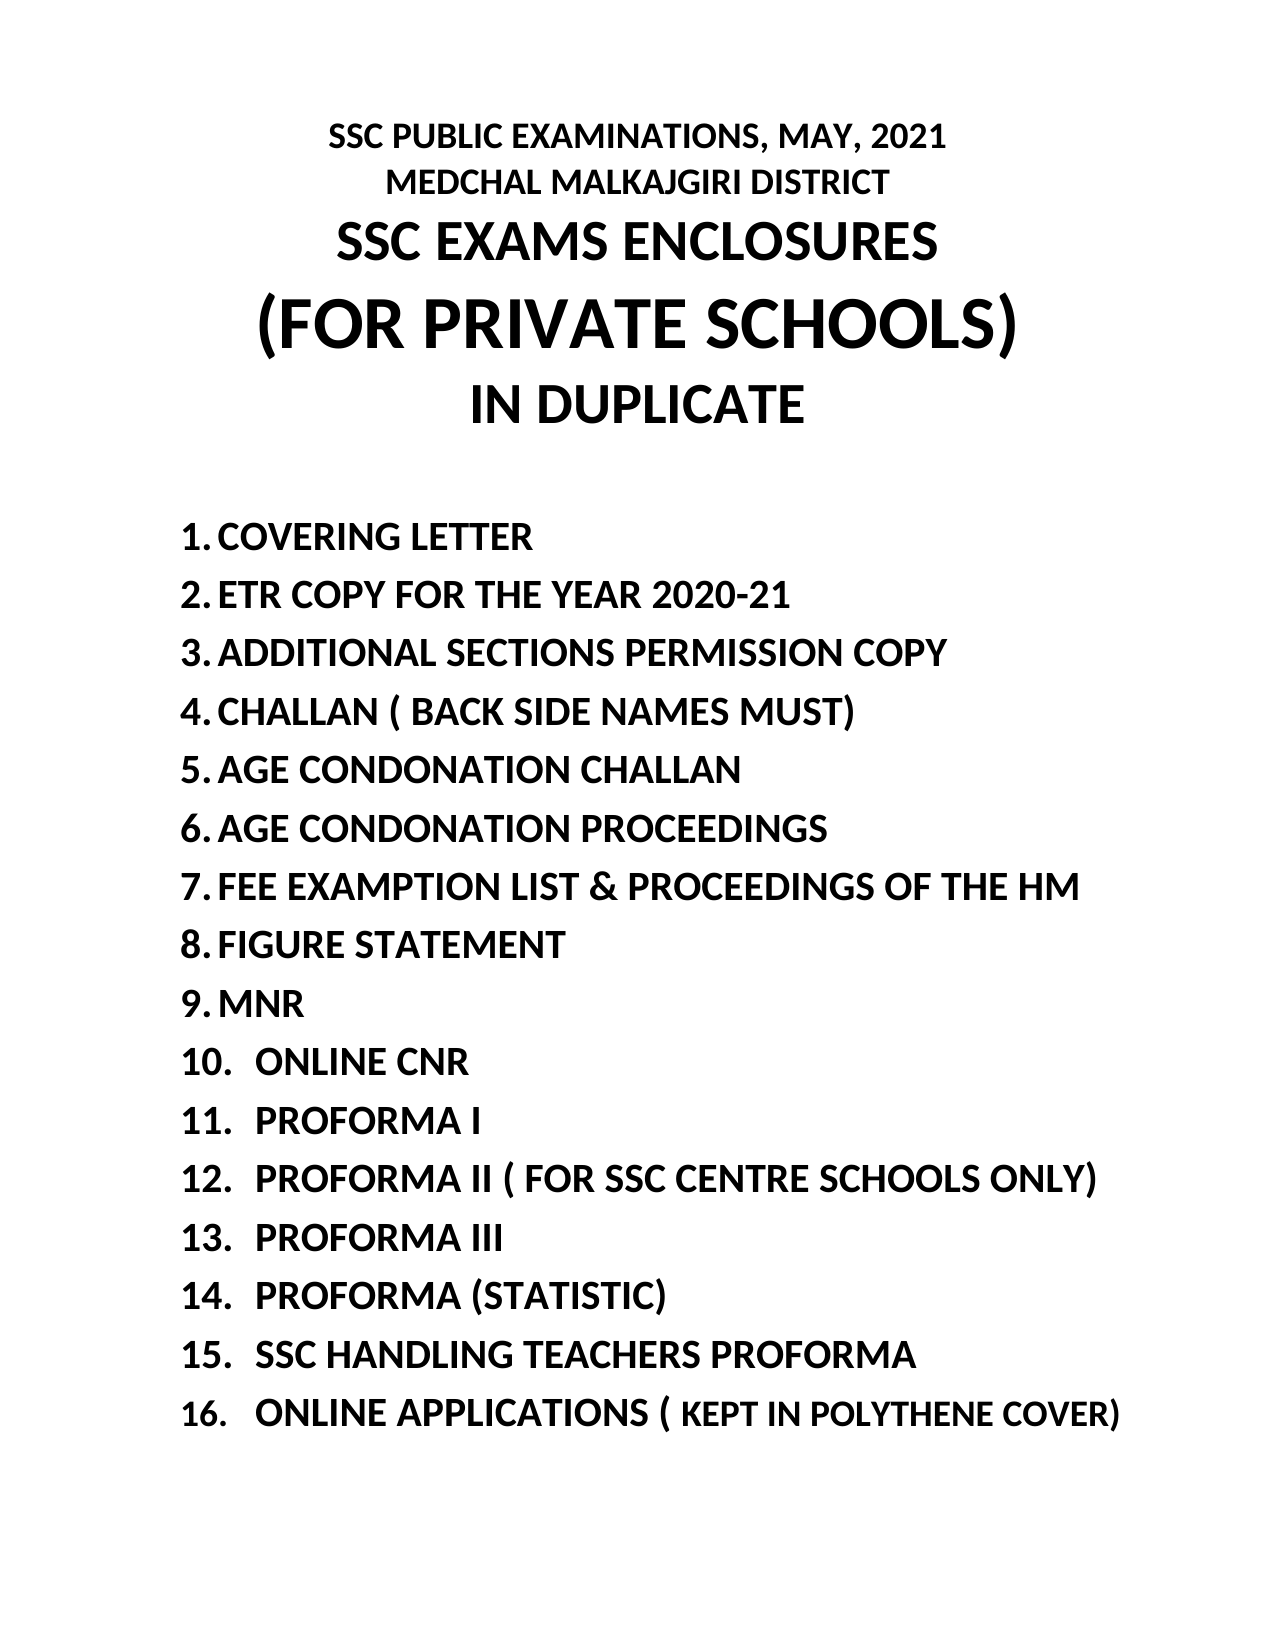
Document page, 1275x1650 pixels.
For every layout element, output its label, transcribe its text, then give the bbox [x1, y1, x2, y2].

list PROFORMA III [180, 1211, 1170, 1262]
list ETR COPY FOR THE YEAR 2020-21 [180, 568, 1170, 619]
list ONLINE CNR [180, 1035, 1170, 1086]
list COVERING LETTER [180, 509, 1170, 560]
list SSC HANDLING TEACHERS PROFORMA [180, 1328, 1170, 1378]
list CHALLAN ( BACK SIDE NAMES MUST) [180, 685, 1170, 736]
list MNR [180, 977, 1170, 1028]
text SSC PUBLIC EXAMINATIONS, MAY, 2021 [105, 112, 1170, 158]
list PROFORMA II ( FOR SSC CENTRE SCHOOLS ONLY) [180, 1152, 1170, 1203]
list PROFORMA I [180, 1094, 1170, 1145]
text MEDCHAL MALKAJGIRI DISTRICT [105, 158, 1170, 204]
text IN DUPLICATE [105, 367, 1170, 438]
list PROFORMA (STATISTIC) [180, 1269, 1170, 1320]
text (FOR PRIVATE SCHOOLS) [105, 275, 1170, 367]
list AGE CONDONATION PROCEEDINGS [180, 802, 1170, 852]
list ONLINE APPLICATIONS ( KEPT IN POLYTHENE COVER) [180, 1386, 1170, 1437]
list FIGURE STATEMENT [180, 918, 1170, 969]
list ADDITIONAL SECTIONS PERMISSION COPY [180, 626, 1170, 677]
text SSC EXAMS ENCLOSURES [105, 204, 1170, 275]
list FEE EXAMPTION LIST & PROCEEDINGS OF THE HM [180, 860, 1170, 911]
list AGE CONDONATION CHALLAN [180, 743, 1170, 794]
